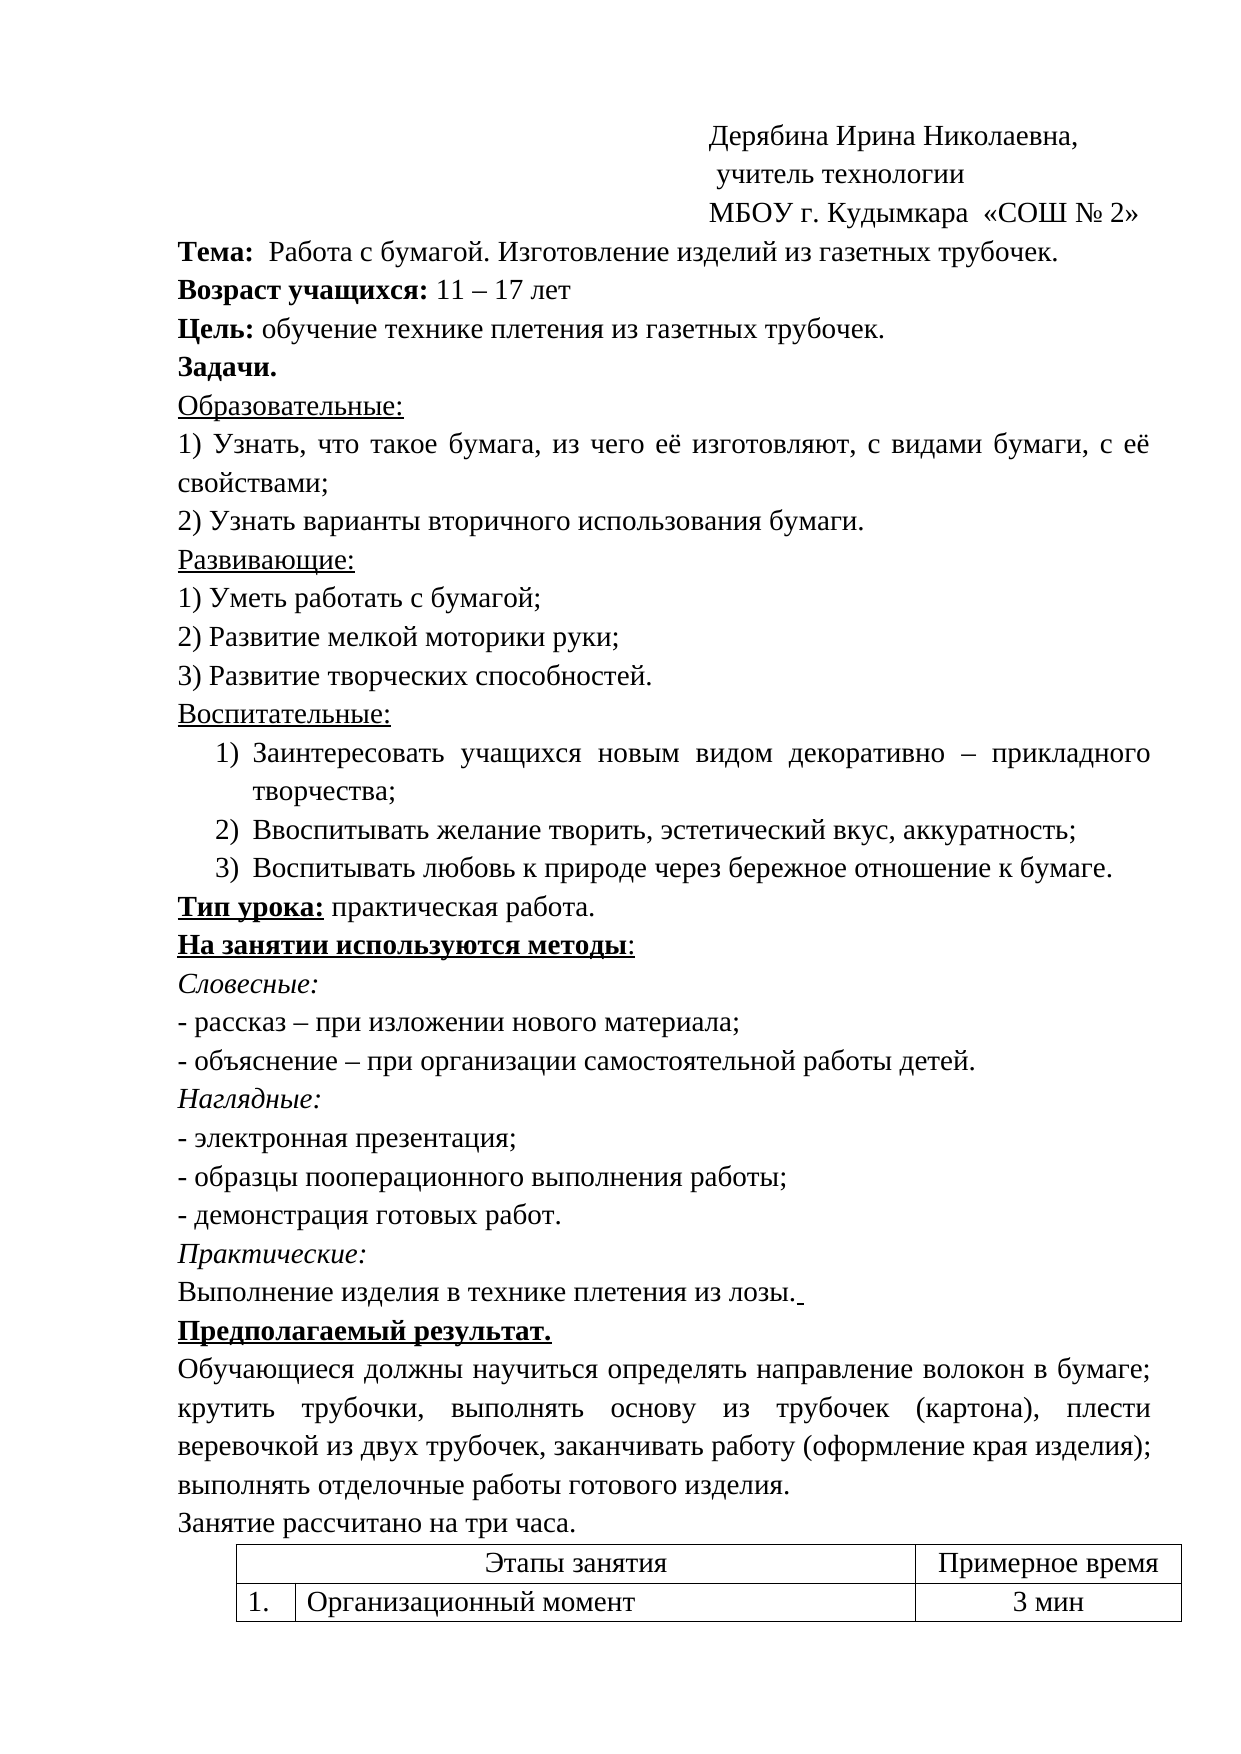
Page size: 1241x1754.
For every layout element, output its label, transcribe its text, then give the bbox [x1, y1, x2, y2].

table_header Примерное время [916, 1545, 1181, 1583]
text Дерябина Ирина Николаевна, [650, 118, 1152, 152]
table_cell Организационный момент [296, 1584, 915, 1621]
text учитель технологии [709, 157, 1152, 190]
text МБОУ г. Кудымкара «СОШ № 2» [709, 195, 1152, 229]
text 1) Уметь работать с бумагой; [177, 581, 1152, 614]
text Наглядные: [177, 1082, 1152, 1115]
text Занятие рассчитано на три часа. [177, 1506, 1152, 1539]
text 2) Узнать варианты вторичного использования бумаги. [177, 503, 1152, 537]
text - электронная презентация; [177, 1120, 1152, 1154]
text 2) Развитие мелкой моторики руки; [177, 619, 1152, 653]
text Тема: Работа с бумагой. Изготовление изделий из газетных трубочек. [177, 234, 1152, 267]
text Выполнение изделия в технике плетения из лозы. [177, 1274, 1152, 1308]
text Воспитательные: [177, 696, 1152, 730]
text Развивающие: [177, 542, 1152, 576]
text Цель: обучение технике плетения из газетных трубочек. [177, 311, 1152, 344]
text Обучающиеся должны научиться определять направление волокон в бумаге; крутить трубочки, выполнять основу из трубочек (картона), плести веревочкой из двух трубочек, заканчивать работу (оформление края изделия); выполнять отделочные работы готового изделия. [177, 1351, 1152, 1501]
text Задачи. [177, 349, 1152, 383]
table_header Этапы занятия [237, 1545, 915, 1583]
text На занятии используются методы: [177, 927, 1152, 961]
text - объяснение – при организации самостоятельной работы детей. [177, 1043, 1152, 1077]
table_cell 1. [237, 1584, 295, 1621]
text 3) Развитие творческих способностей. [177, 658, 1152, 691]
text - демонстрация готовых работ. [177, 1197, 1152, 1231]
list Воспитывать любовь к природе через бережное отношение к бумаге. [215, 850, 1152, 884]
text Предполагаемый результат. [177, 1313, 1152, 1346]
list Ввоспитывать желание творить, эстетический вкус, аккуратность; [215, 812, 1152, 845]
text Словесные: [177, 966, 1152, 999]
text Образовательные: [177, 388, 1152, 421]
text Тип урока: практическая работа. [177, 889, 1152, 922]
text - рассказ – при изложении нового материала; [177, 1004, 1152, 1038]
text Возраст учащихся: 11 – 17 лет [177, 272, 1152, 306]
text - образцы пооперационного выполнения работы; [177, 1159, 1152, 1192]
text 1) Узнать, что такое бумага, из чего её изготовляют, с видами бумаги, с её свойствами; [177, 426, 1152, 498]
text Практические: [177, 1236, 1152, 1269]
table_cell 3 мин [916, 1584, 1181, 1621]
list Заинтересовать учащихся новым видом декоративно – прикладного творчества; [215, 735, 1152, 807]
